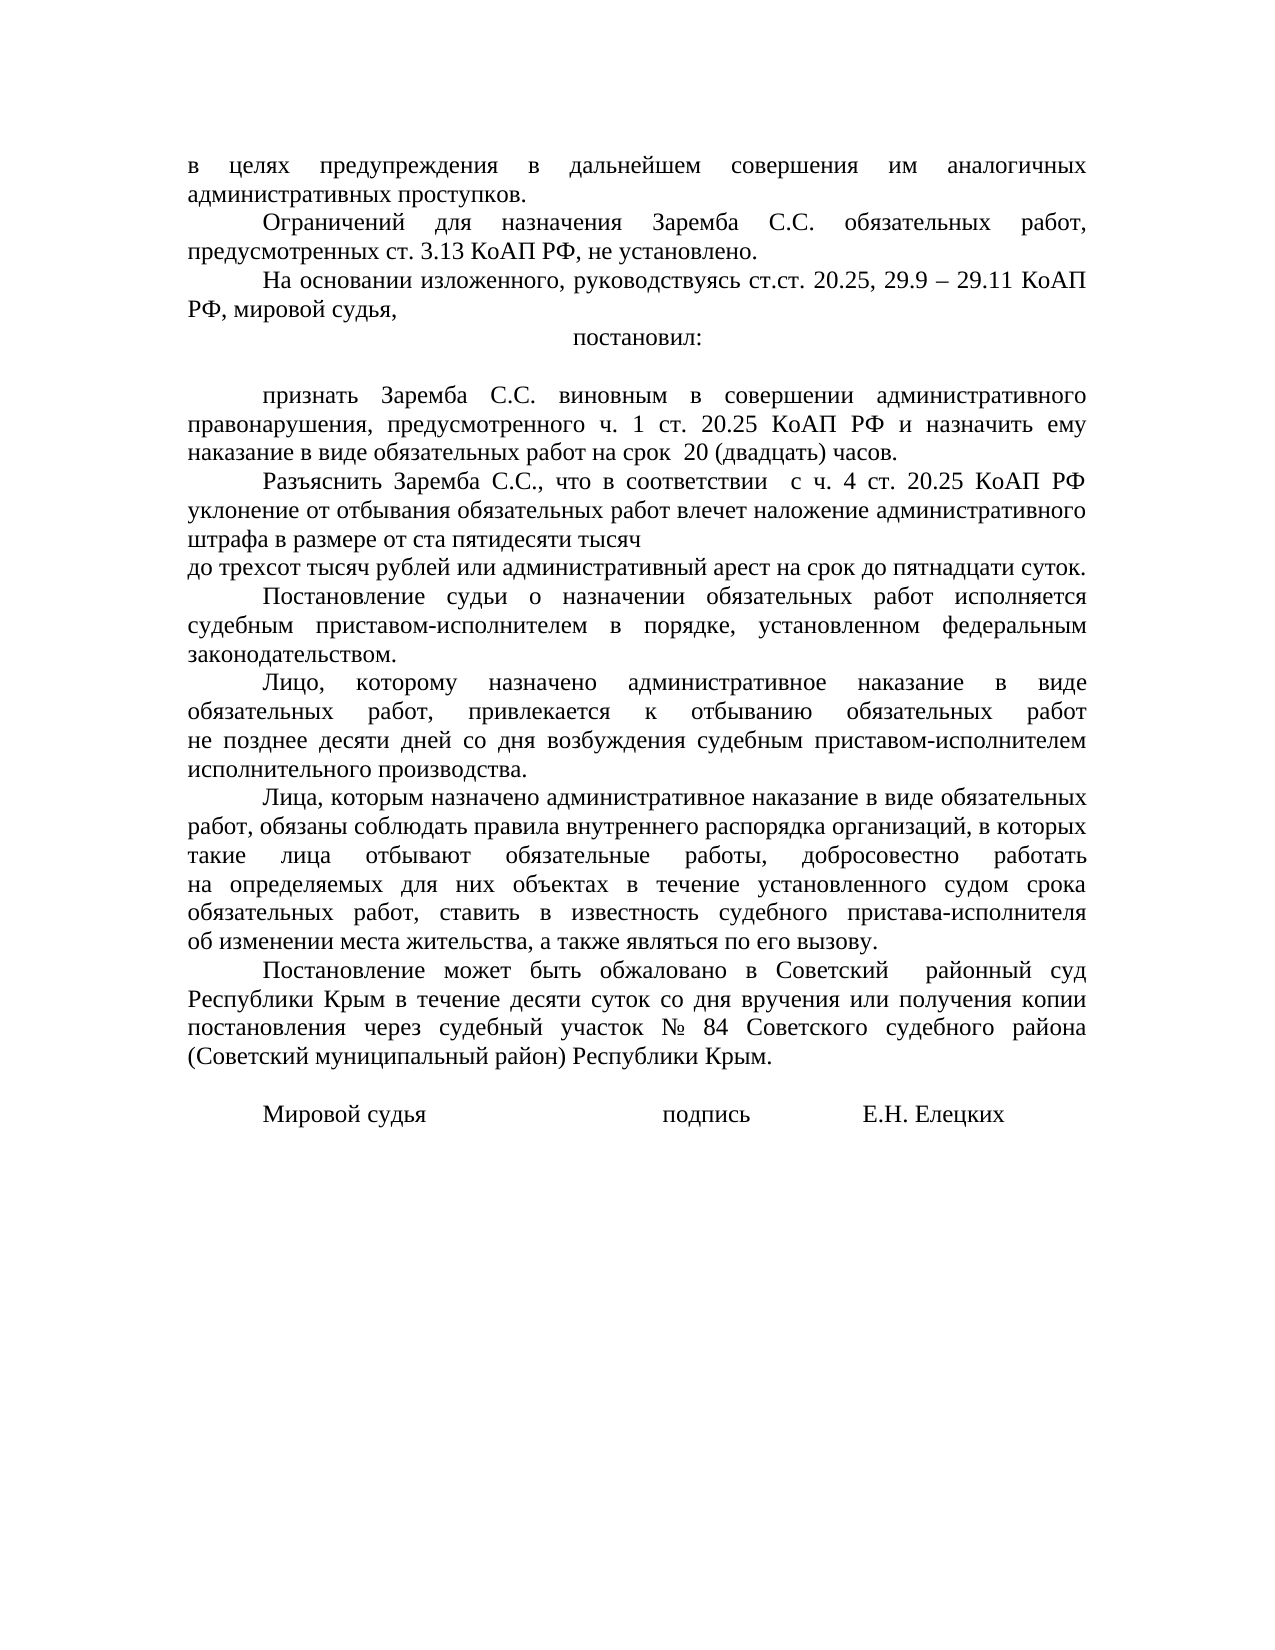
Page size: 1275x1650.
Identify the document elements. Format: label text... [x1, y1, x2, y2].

text Мировой судья подпись Е.Н. Елецких [187, 1099, 1087, 1127]
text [187, 150, 1087, 207]
text Лицо, которому назначено административное наказание в виде обязательных работ, привлекается к отбыванию обязательных работ не позднее десяти дней со дня возбуждения судебным приставом-исполнителем исполнительного производства. [187, 667, 1087, 782]
text признать Заремба С.С. виновным в совершении административного правонарушения, предусмотренного ч. 1 ст. 20.25 КоАП РФ и назначить ему наказание в виде обязательных работ на срок 20 (двадцать) часов. [187, 380, 1087, 466]
text Постановление может быть обжаловано в Советский районный суд Республики Крым в течение десяти суток со дня вручения или получения копии постановления через судебный участок № 84 Советского судебного района (Советский муниципальный район) Республики Крым. [187, 955, 1087, 1070]
text На основании изложенного, руководствуясь ст.ст. 20.25, 29.9 – 29.11 КоАП РФ, мировой судья, [187, 265, 1087, 322]
text постановил: [187, 322, 1087, 351]
text Лица, которым назначено административное наказание в виде обязательных работ, обязаны соблюдать правила внутреннего распорядка организаций, в которых такие лица отбывают обязательные работы, добросовестно работать на определяемых для них объектах в течение установленного судом срока обязательных работ, ставить в известность судебного пристава-исполнителя об изменении места жительства, а также являться по его вызову. [187, 782, 1087, 955]
text Постановление судьи о назначении обязательных работ исполняется судебным приставом-исполнителем в порядке, установленном федеральным законодательством. [187, 581, 1087, 667]
text Разъяснить Заремба С.С., что в соответствии с ч. 4 ст. 20.25 КоАП РФ уклонение от отбывания обязательных работ влечет наложение административного штрафа в размере от ста пятидесяти тысяч [187, 466, 1087, 552]
text до трехсот тысяч рублей или административный арест на срок до пятнадцати суток. [187, 552, 1087, 581]
text Ограничений для назначения Заремба С.С. обязательных работ, предусмотренных ст. 3.13 КоАП РФ, не установлено. [187, 207, 1087, 265]
